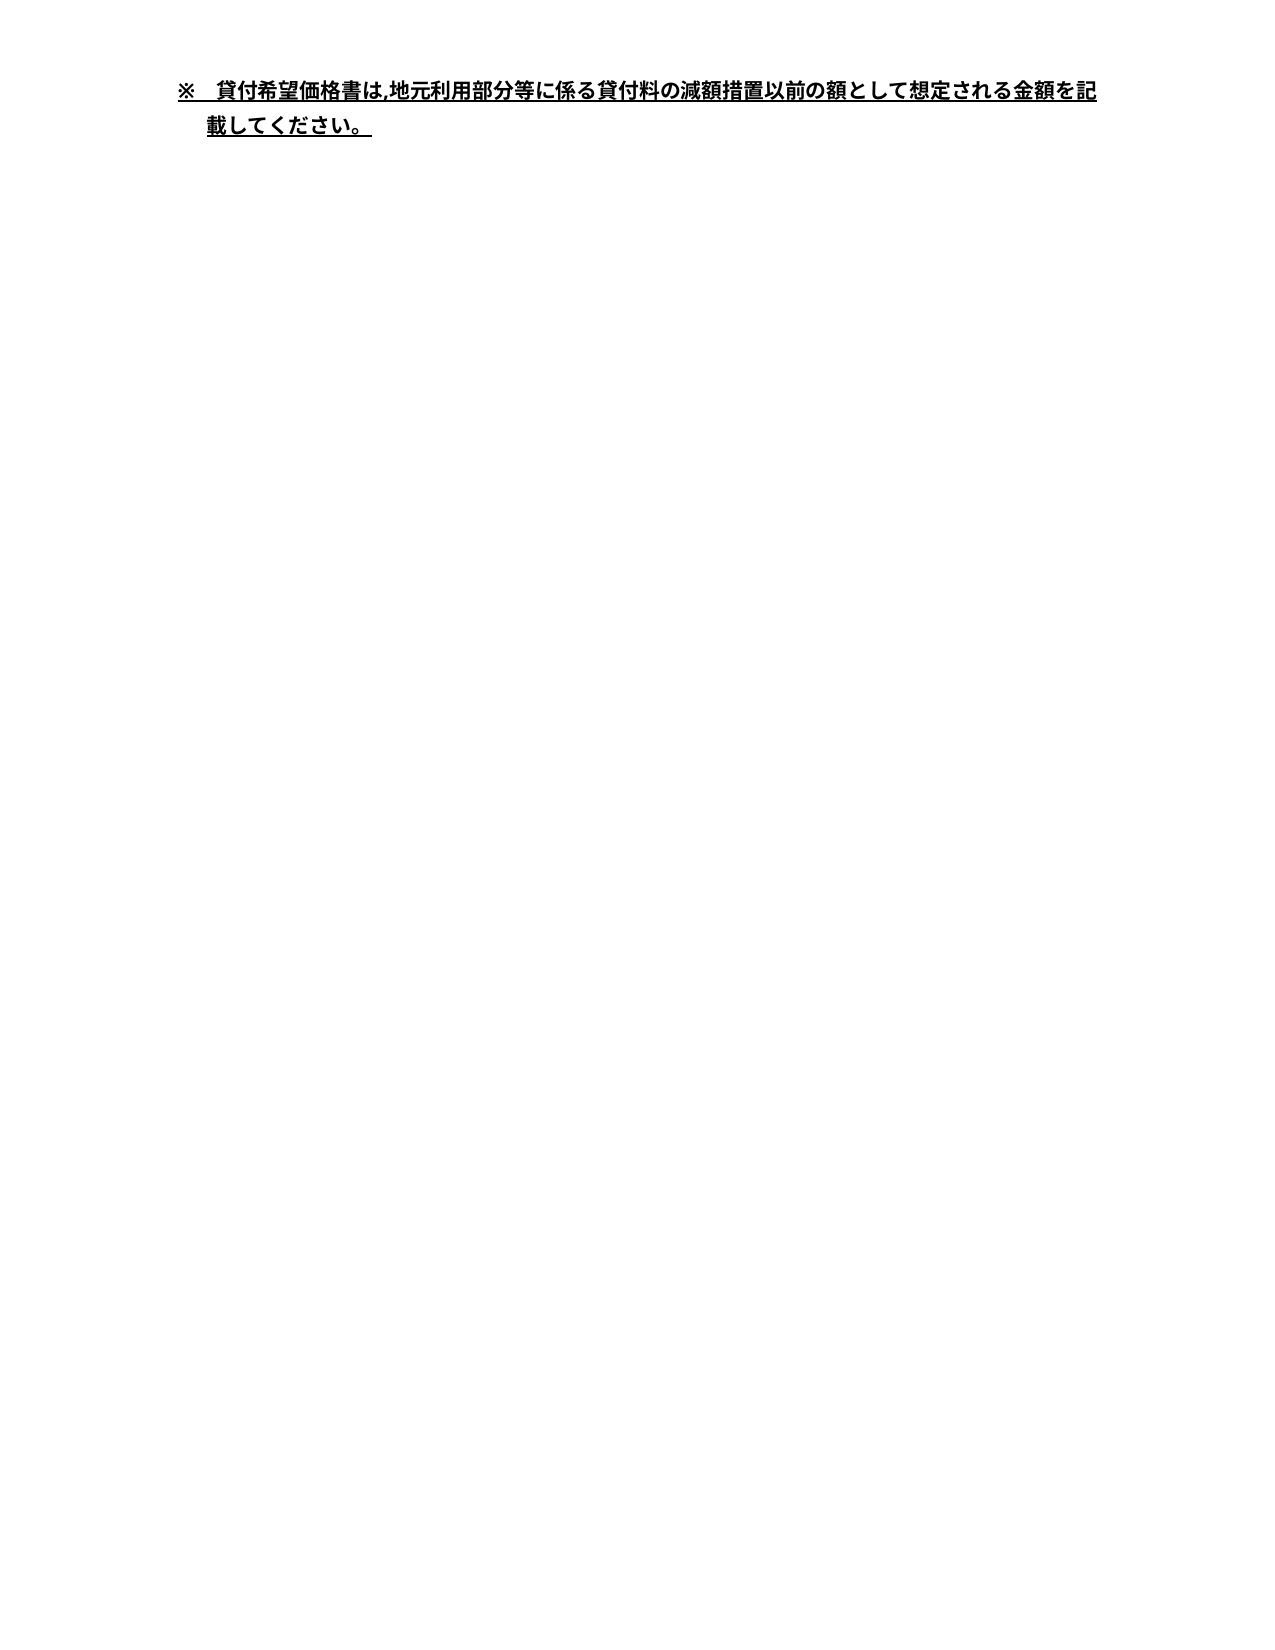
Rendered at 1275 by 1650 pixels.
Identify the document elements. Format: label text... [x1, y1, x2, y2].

text ※ 貸付希望価格書は,地元利用部分等に係る貸付料の減額措置以前の額として想定される金額を記載してください。 [177, 72, 1098, 142]
